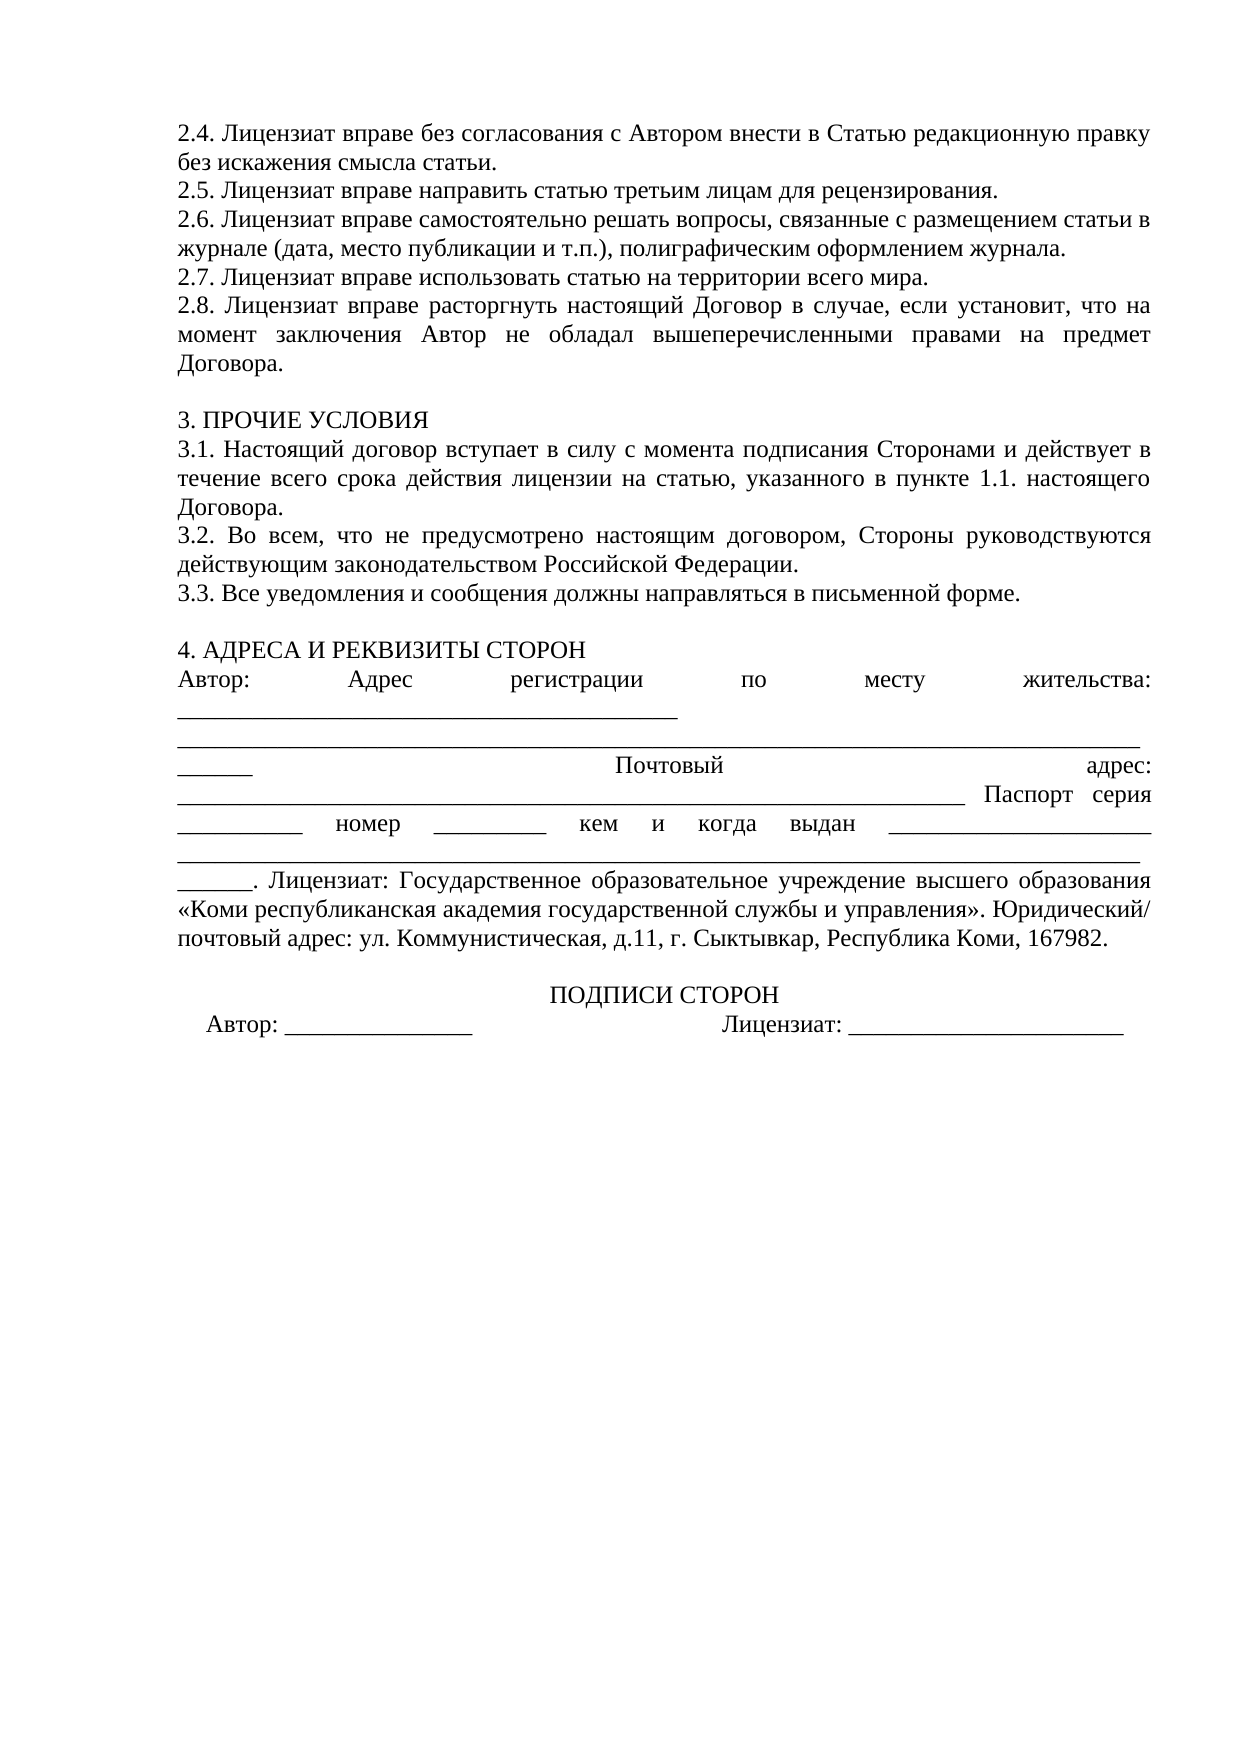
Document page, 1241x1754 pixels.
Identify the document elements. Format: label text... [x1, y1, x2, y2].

text 2.4. Лицензиат вправе без согласования с Автором внести в Статью редакционную правку без искажения смысла статьи. [177, 118, 1152, 176]
text 3.3. Все уведомления и сообщения должны направляться в письменной форме. [177, 578, 1152, 607]
text 2.6. Лицензиат вправе самостоятельно решать вопросы, связанные с размещением статьи в журнале (дата, место публикации и т.п.), полиграфическим оформлением журнала. [177, 204, 1152, 262]
text Автор: Адрес регистрации по месту жительства: ________________________________________ ___________________________________________________________________________________ Почтовый адрес: _______________________________________________________________ Паспорт серия __________ номер _________ кем и когда выдан _____________________ ___________________________________________________________________________________. Лицензиат: Государственное образовательное учреждение высшего образования «Коми республиканская академия государственной службы и управления». Юридический/ почтовый адрес: ул. Коммунистическая, д.11, г. Сыктывкар, Республика Коми, 167982. [177, 664, 1152, 952]
text 3.1. Настоящий договор вступает в силу с момента подписания Сторонами и действует в течение всего срока действия лицензии на статью, указанного в пункте 1.1. настоящего Договора. [177, 434, 1152, 521]
text 2.7. Лицензиат вправе использовать статью на территории всего мира. [177, 262, 1152, 291]
text ПОДПИСИ СТОРОН [177, 981, 1152, 1009]
text 2.8. Лицензиат вправе расторгнуть настоящий Договор в случае, если установит, что на момент заключения Автор не обладал вышеперечисленными правами на предмет Договора. [177, 291, 1152, 377]
text 2.5. Лицензиат вправе направить статью третьим лицам для рецензирования. [177, 176, 1152, 204]
text 3.2. Во всем, что не предусмотрено настоящим договором, Стороны руководствуются действующим законодательством Российской Федерации. [177, 521, 1152, 578]
text Автор: _______________ Лицензиат: ______________________ [177, 1009, 1152, 1038]
text 3. ПРОЧИЕ УСЛОВИЯ [177, 406, 1152, 434]
text 4. АДРЕСА И РЕКВИЗИТЫ СТОРОН [177, 636, 1152, 664]
